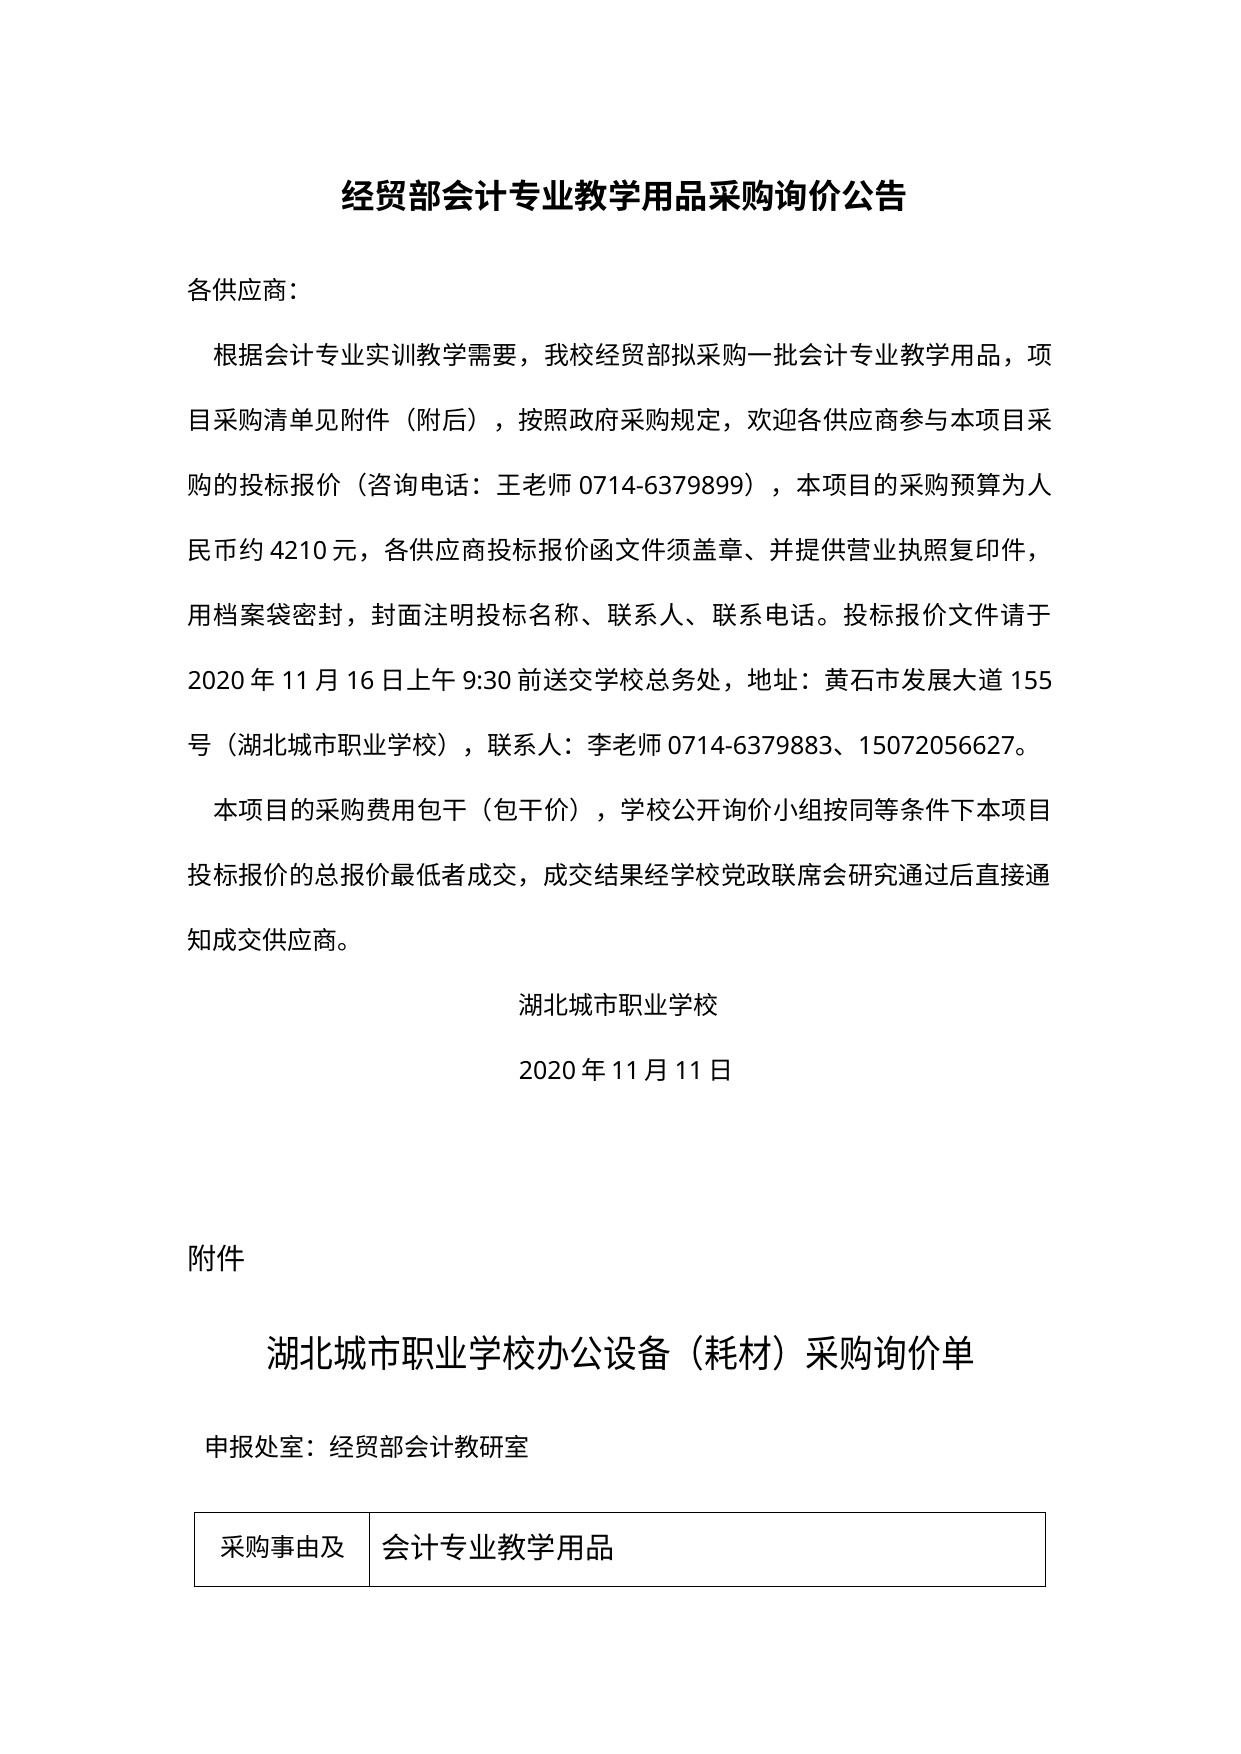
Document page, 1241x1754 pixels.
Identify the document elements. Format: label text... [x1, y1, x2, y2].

text 申报处室：经贸部会计教研室 [204, 1413, 1053, 1478]
table_header 采购事由及 用 途 [195, 1513, 369, 1586]
text 经贸部会计专业教学用品采购询价公告 [187, 162, 1053, 227]
text 各供应商： 根据会计专业实训教学需要，我校经贸部拟采购一批会计专业教学用品，项目采购清单见附件（附后），按照政府采购规定，欢迎各供应商参与本项目采购的投标报价（咨询电话：王老师0714-6379899），本项目的采购预算为人民币约4210元，各供应商投标报价函文件须盖章、并提供营业执照复印件，用档案袋密封，封面注明投标名称、联系人、联系电话。投标报价文件请于2020年11月16日上午9:30前送交学校总务处，地址：黄石市发展大道155号（湖北城市职业学校），联系人：李老师0714-6379883、15072056627。 本项目的采购费用包干（包干价），学校公开询价小组按同等条件下本项目投标报价的总报价最低者成交，成交结果经学校党政联席会研究通过后直接通知成交供应商。 湖北城市职业学校 2020年11月11日 [187, 256, 1053, 1101]
text 附件 [187, 1224, 1053, 1289]
text 湖北城市职业学校办公设备（耗材）采购询价单 [187, 1319, 1053, 1384]
table_header 会计专业教学用品 [370, 1513, 1045, 1586]
